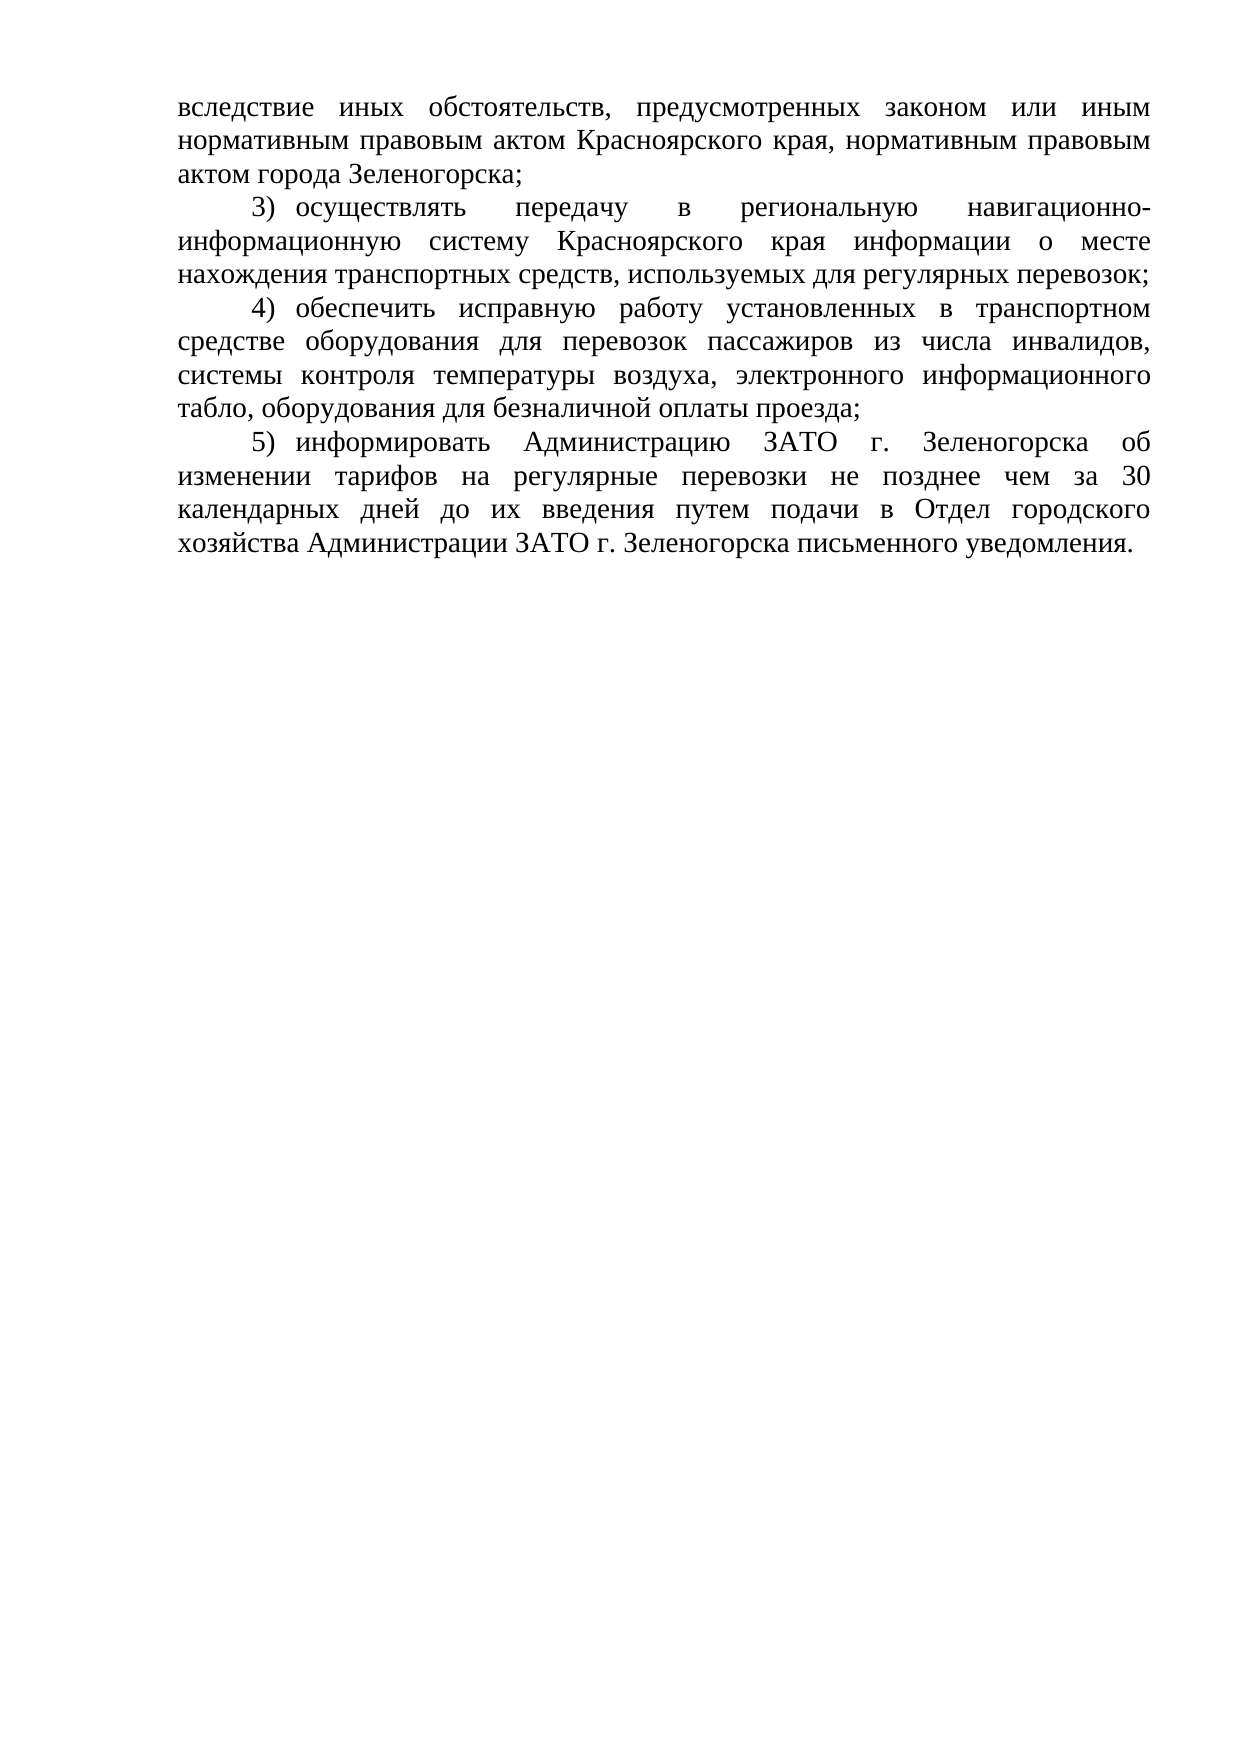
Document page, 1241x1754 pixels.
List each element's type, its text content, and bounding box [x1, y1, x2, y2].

list осуществлять передачу в региональную навигационно-информационную систему Красноярского края информации о месте нахождения транспортных средств, используемых для регулярных перевозок; [177, 189, 1152, 290]
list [177, 89, 1152, 189]
list информировать Администрацию ЗАТО г. Зеленогорска об изменении тарифов на регулярные перевозки не позднее чем за 30 календарных дней до их введения путем подачи в Отдел городского хозяйства Администрации ЗАТО г. Зеленогорска письменного уведомления. [177, 424, 1152, 558]
list обеспечить исправную работу установленных в транспортном средстве оборудования для перевозок пассажиров из числа инвалидов, системы контроля температуры воздуха, электронного информационного табло, оборудования для безналичной оплаты проезда; [177, 290, 1152, 424]
